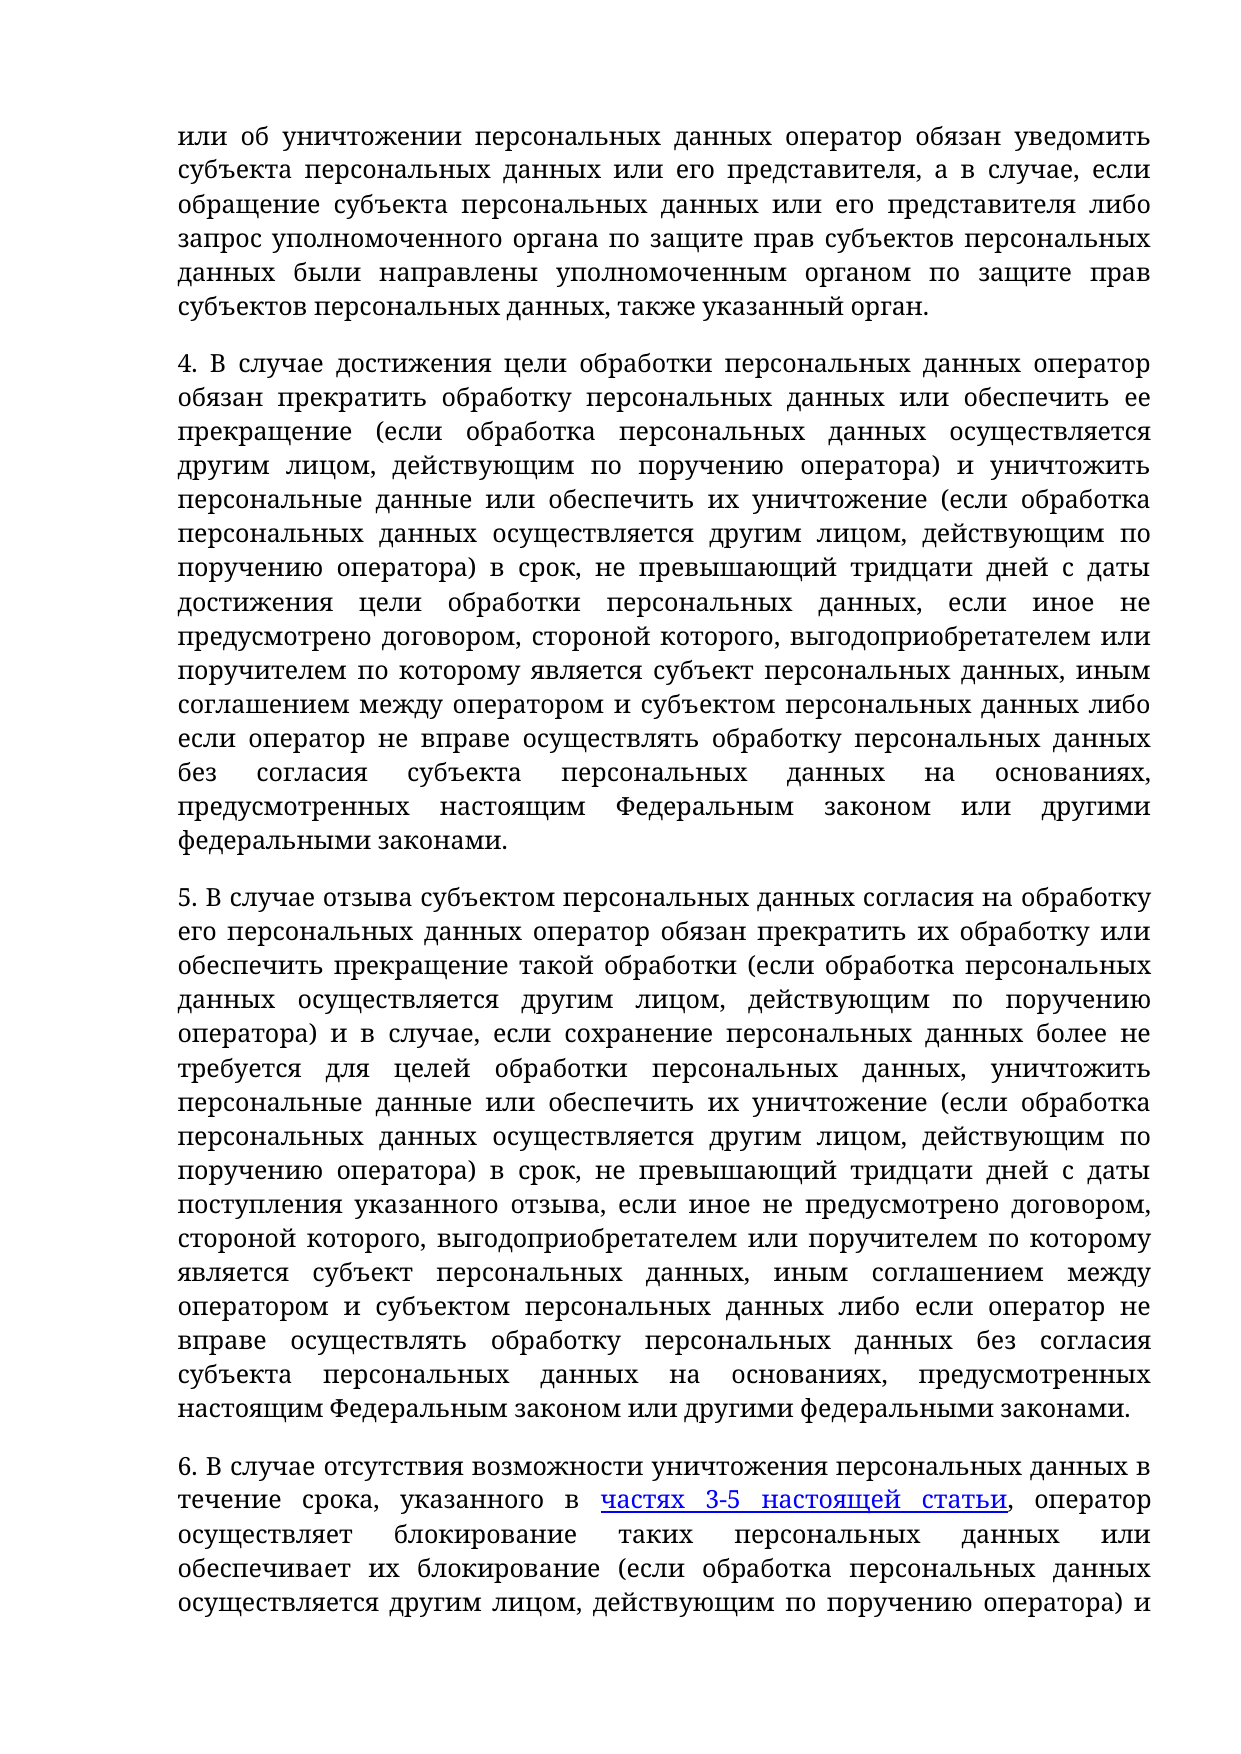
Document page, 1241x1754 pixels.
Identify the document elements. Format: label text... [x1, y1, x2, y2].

text 5. В случае отзыва субъектом персональных данных согласия на обработку его персональных данных оператор обязан прекратить их обработку или обеспечить прекращение такой обработки (если обработка персональных данных осуществляется другим лицом, действующим по поручению оператора) и в случае, если сохранение персональных данных более не требуется для целей обработки персональных данных, уничтожить персональные данные или обеспечить их уничтожение (если обработка персональных данных осуществляется другим лицом, действующим по поручению оператора) в срок, не превышающий тридцати дней с даты поступления указанного отзыва, если иное не предусмотрено договором, стороной которого, выгодоприобретателем или поручителем по которому является субъект персональных данных, иным соглашением между оператором и субъектом персональных данных либо если оператор не вправе осуществлять обработку персональных данных без согласия субъекта персональных данных на основаниях, предусмотренных настоящим Федеральным законом или другими федеральными законами. [177, 880, 1152, 1425]
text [177, 118, 1152, 322]
text 4. В случае достижения цели обработки персональных данных оператор обязан прекратить обработку персональных данных или обеспечить ее прекращение (если обработка персональных данных осуществляется другим лицом, действующим по поручению оператора) и уничтожить персональные данные или обеспечить их уничтожение (если обработка персональных данных осуществляется другим лицом, действующим по поручению оператора) в срок, не превышающий тридцати дней с даты достижения цели обработки персональных данных, если иное не предусмотрено договором, стороной которого, выгодоприобретателем или поручителем по которому является субъект персональных данных, иным соглашением между оператором и субъектом персональных данных либо если оператор не вправе осуществлять обработку персональных данных без согласия субъекта персональных данных на основаниях, предусмотренных настоящим Федеральным законом или другими федеральными законами. [177, 346, 1152, 857]
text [177, 1448, 1152, 1618]
